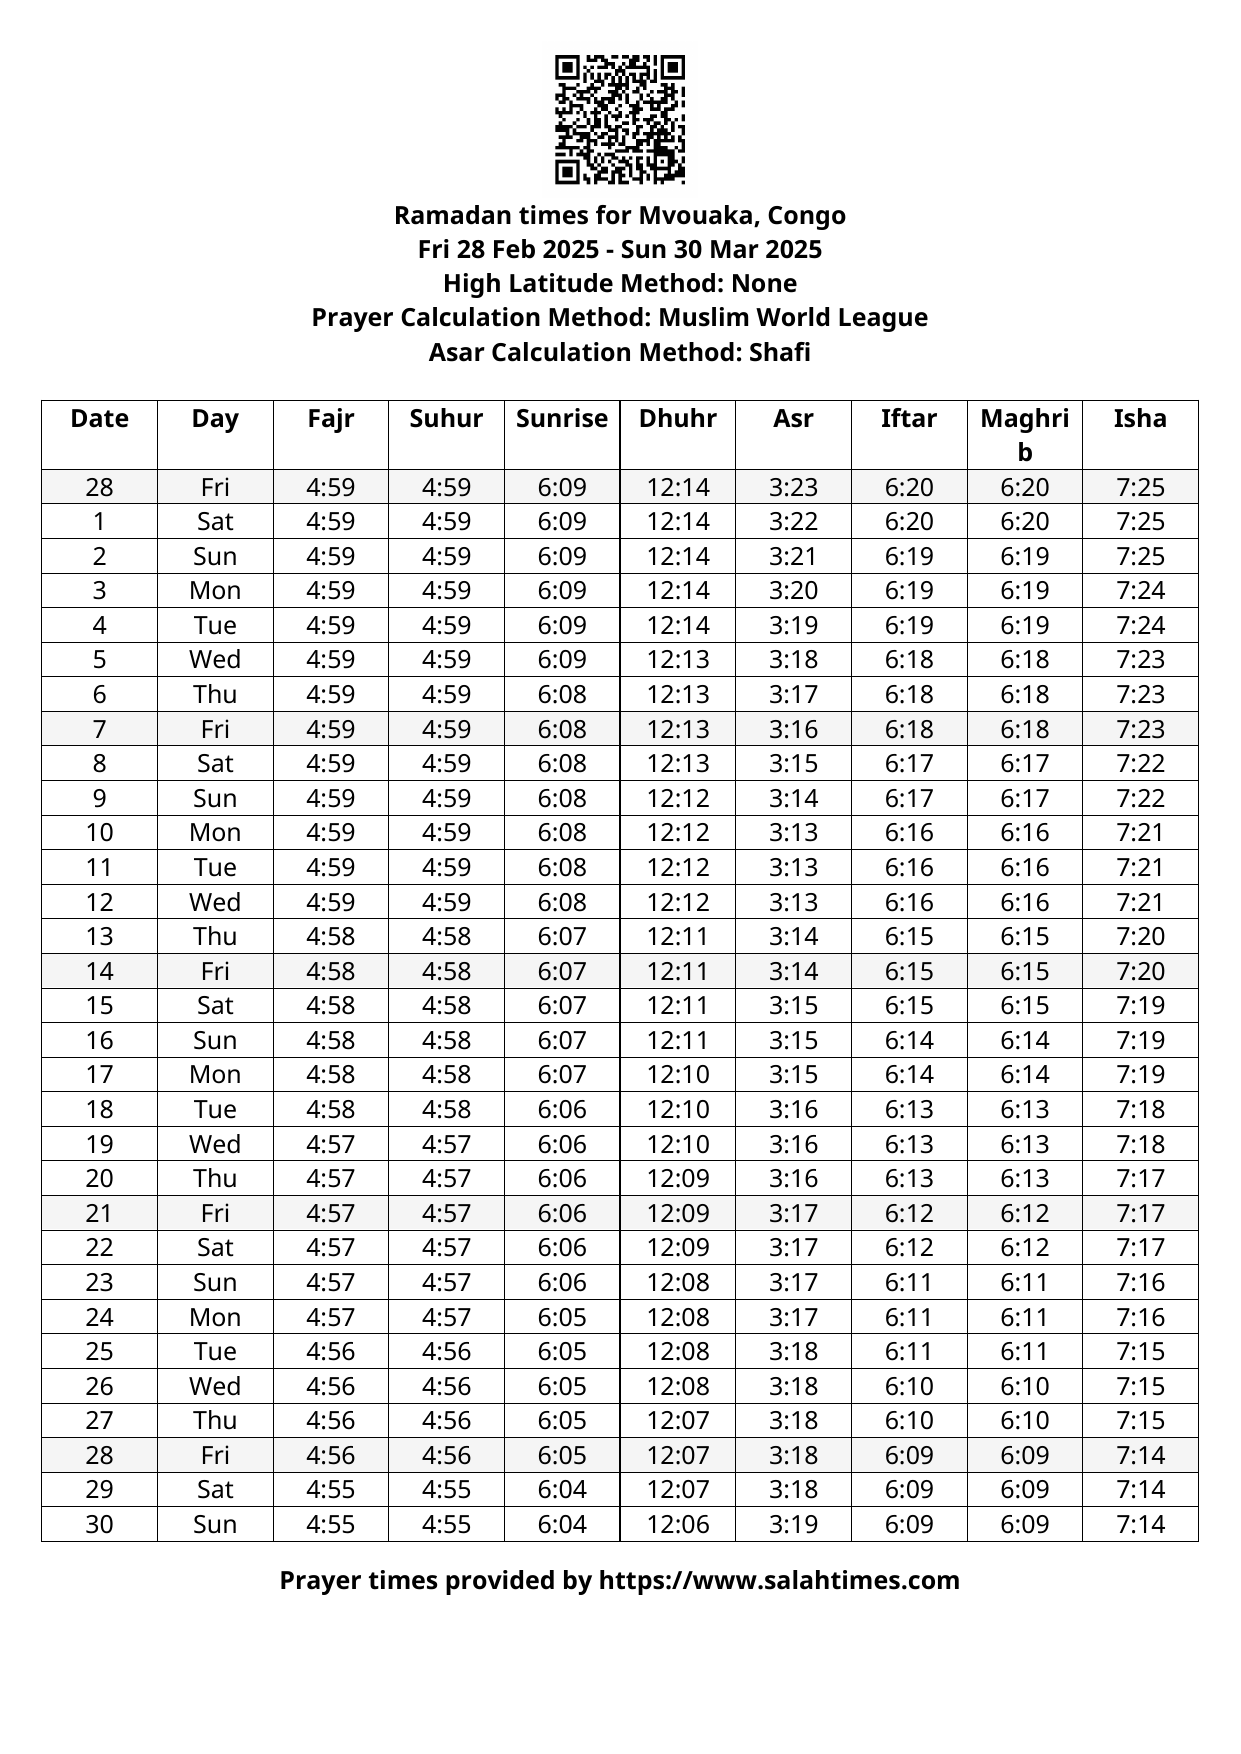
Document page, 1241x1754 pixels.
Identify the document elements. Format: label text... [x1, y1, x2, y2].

table_cell 7 [42, 712, 157, 745]
table_cell 28 [42, 1438, 157, 1472]
table_cell 6:09 [505, 643, 619, 676]
table_cell 3:16 [736, 1127, 851, 1160]
table_cell 7:17 [1083, 1161, 1198, 1195]
table_cell 7:22 [1083, 746, 1198, 780]
table_cell 5 [42, 643, 157, 676]
table_cell 6:13 [968, 1092, 1082, 1126]
table_cell 6:07 [505, 989, 619, 1022]
table_cell Tue [158, 1092, 273, 1126]
table_cell 13 [42, 919, 157, 953]
table_cell 7:23 [1083, 643, 1198, 676]
table_cell 6:08 [505, 885, 619, 918]
table_cell 12:13 [621, 677, 735, 711]
table_cell 4:58 [274, 989, 388, 1022]
table_cell 6:17 [852, 781, 967, 814]
table_cell 4:57 [389, 1231, 504, 1264]
table_cell 4:56 [389, 1438, 504, 1472]
table_cell 4:59 [389, 816, 504, 849]
table_cell 7:15 [1083, 1369, 1198, 1402]
table_cell Sun [158, 781, 273, 814]
table_cell 26 [42, 1369, 157, 1402]
table_cell 7:20 [1083, 919, 1198, 953]
table_cell 7:14 [1083, 1473, 1198, 1506]
table_cell 3:19 [736, 608, 851, 642]
table_cell 6:13 [852, 1161, 967, 1195]
table_cell 20 [42, 1161, 157, 1195]
table_cell 4:58 [274, 1058, 388, 1091]
table_cell 7:19 [1083, 1023, 1198, 1057]
table_cell 12:12 [621, 850, 735, 884]
table_cell 3:15 [736, 746, 851, 780]
table_cell 6:16 [968, 816, 1082, 849]
table_cell 3:20 [736, 574, 851, 607]
table_cell 6:20 [852, 470, 967, 503]
table_cell Fri [158, 954, 273, 987]
table_cell 4:59 [274, 574, 388, 607]
table_cell 6:14 [852, 1058, 967, 1091]
table_cell 3:17 [736, 1265, 851, 1299]
table_cell 6:08 [505, 781, 619, 814]
text Prayer times provided by https://www.salahtimes.com [42, 1563, 1198, 1597]
table_cell 6:05 [505, 1404, 619, 1437]
table_cell 4:58 [389, 1092, 504, 1126]
table_cell 6:11 [968, 1334, 1082, 1368]
table_header Dhuhr [621, 401, 735, 469]
text High Latitude Method: None [42, 266, 1198, 300]
table_cell 4:59 [274, 816, 388, 849]
table_cell 7:23 [1083, 712, 1198, 745]
table_cell 7:19 [1083, 1058, 1198, 1091]
table_cell 6:14 [968, 1023, 1082, 1057]
table_cell 7:25 [1083, 470, 1198, 503]
table_cell 6:10 [852, 1369, 967, 1402]
table_cell 4:57 [274, 1161, 388, 1195]
table_cell 12:10 [621, 1092, 735, 1126]
table_cell 12:11 [621, 954, 735, 987]
table_cell 4:59 [389, 746, 504, 780]
table_cell 6:09 [852, 1438, 967, 1472]
table_cell Sat [158, 1473, 273, 1506]
table_cell Sun [158, 539, 273, 572]
table_cell 4:58 [389, 1058, 504, 1091]
table_cell 4:59 [389, 781, 504, 814]
picture [542, 41, 699, 198]
table_cell 4:56 [389, 1369, 504, 1402]
table_cell Thu [158, 919, 273, 953]
table_header Sunrise [505, 401, 619, 469]
table_cell 12:14 [621, 574, 735, 607]
table_cell 4:55 [274, 1473, 388, 1506]
table_cell 12:08 [621, 1334, 735, 1368]
table_cell 12:14 [621, 504, 735, 538]
table_cell 6:18 [968, 643, 1082, 676]
table_cell 6:14 [852, 1023, 967, 1057]
table_cell 6:15 [852, 954, 967, 987]
table_cell 3:18 [736, 1404, 851, 1437]
table_cell 3:18 [736, 1438, 851, 1472]
table_cell 4:59 [389, 885, 504, 918]
table_cell 6:10 [968, 1369, 1082, 1402]
table_cell 6:05 [505, 1369, 619, 1402]
table_cell 6:14 [968, 1058, 1082, 1091]
table_cell 4:59 [274, 885, 388, 918]
table_cell 6:08 [505, 677, 619, 711]
table_cell 7:16 [1083, 1300, 1198, 1333]
table_cell 4:59 [274, 608, 388, 642]
table_cell 4:59 [274, 781, 388, 814]
table_cell 4:55 [389, 1507, 504, 1541]
table_cell 12:09 [621, 1196, 735, 1229]
table_cell 4:57 [389, 1161, 504, 1195]
table_cell 7:14 [1083, 1438, 1198, 1472]
table_cell 6:05 [505, 1438, 619, 1472]
table_cell 7:15 [1083, 1404, 1198, 1437]
table_cell 7:21 [1083, 850, 1198, 884]
table_cell 6:06 [505, 1127, 619, 1160]
table_cell 19 [42, 1127, 157, 1160]
table_cell 12:08 [621, 1265, 735, 1299]
table_cell 12:09 [621, 1231, 735, 1264]
table_cell 7:21 [1083, 816, 1198, 849]
table_cell 6:15 [968, 954, 1082, 987]
table_cell 6:07 [505, 919, 619, 953]
table_cell 4:58 [389, 1023, 504, 1057]
table_cell 3:14 [736, 781, 851, 814]
table_header Suhur [389, 401, 504, 469]
table_cell 3:14 [736, 919, 851, 953]
table_cell 7:24 [1083, 574, 1198, 607]
table_cell 4:58 [274, 954, 388, 987]
table_cell 6:06 [505, 1161, 619, 1195]
table_cell 23 [42, 1265, 157, 1299]
table_cell 4:55 [389, 1473, 504, 1506]
table_cell 3:16 [736, 1161, 851, 1195]
table_cell 6:13 [968, 1161, 1082, 1195]
table_cell 7:19 [1083, 989, 1198, 1022]
table_cell 6:18 [852, 712, 967, 745]
table_cell Wed [158, 1127, 273, 1160]
table_cell 6:09 [505, 608, 619, 642]
table_cell 7:25 [1083, 504, 1198, 538]
table_cell 4:55 [274, 1507, 388, 1541]
table_cell 6:19 [968, 539, 1082, 572]
table_cell 6:07 [505, 1023, 619, 1057]
table_cell 3:23 [736, 470, 851, 503]
table_cell 4:56 [274, 1404, 388, 1437]
table_header Iftar [852, 401, 967, 469]
table_cell 12:06 [621, 1507, 735, 1541]
table_cell Mon [158, 816, 273, 849]
table_cell 27 [42, 1404, 157, 1437]
table_cell 6:15 [852, 919, 967, 953]
table_cell 3:18 [736, 1334, 851, 1368]
table_cell 17 [42, 1058, 157, 1091]
table_cell 3:17 [736, 1231, 851, 1264]
table_cell 6:15 [968, 919, 1082, 953]
table_cell 9 [42, 781, 157, 814]
table_cell 6:11 [852, 1265, 967, 1299]
table_cell 29 [42, 1473, 157, 1506]
table_cell 3:17 [736, 1300, 851, 1333]
table_cell 6:12 [852, 1231, 967, 1264]
table_cell Tue [158, 1334, 273, 1368]
table_cell 6:19 [852, 539, 967, 572]
table_cell 4:59 [389, 677, 504, 711]
table_cell 3 [42, 574, 157, 607]
table_cell 6:12 [968, 1231, 1082, 1264]
table_cell 6:16 [852, 816, 967, 849]
table_header Date [42, 401, 157, 469]
table_cell 12:08 [621, 1369, 735, 1402]
table_cell 4:57 [274, 1265, 388, 1299]
table_cell 6:18 [852, 643, 967, 676]
table_cell 6:17 [968, 781, 1082, 814]
table_cell 4:59 [274, 712, 388, 745]
table_cell 10 [42, 816, 157, 849]
table_cell 7:15 [1083, 1334, 1198, 1368]
table_cell 6:15 [852, 989, 967, 1022]
table_cell 4:59 [274, 504, 388, 538]
table_cell 12:10 [621, 1058, 735, 1091]
table_cell 6:18 [968, 677, 1082, 711]
table_cell 12:07 [621, 1404, 735, 1437]
table_cell 7:14 [1083, 1507, 1198, 1541]
table_cell 3:15 [736, 1023, 851, 1057]
table_cell 6:17 [968, 746, 1082, 780]
table_cell 4:59 [274, 850, 388, 884]
table_cell 6:06 [505, 1196, 619, 1229]
table_cell 4:56 [389, 1404, 504, 1437]
table_cell 12:14 [621, 470, 735, 503]
table_cell 4:57 [274, 1196, 388, 1229]
table_cell 7:18 [1083, 1092, 1198, 1126]
table_cell 12:13 [621, 746, 735, 780]
table_cell 6:05 [505, 1300, 619, 1333]
table_cell 6:11 [968, 1265, 1082, 1299]
table_cell 6:20 [968, 504, 1082, 538]
table_cell 4:59 [389, 539, 504, 572]
table_cell 8 [42, 746, 157, 780]
table_cell 12:12 [621, 816, 735, 849]
table_cell 12:11 [621, 1023, 735, 1057]
table_cell 6:19 [968, 608, 1082, 642]
text Ramadan times for Mvouaka, Congo [42, 198, 1198, 232]
table_cell 1 [42, 504, 157, 538]
text Fri 28 Feb 2025 - Sun 30 Mar 2025 [42, 232, 1198, 266]
table_cell 12:09 [621, 1161, 735, 1195]
table_cell Thu [158, 677, 273, 711]
table_cell 7:18 [1083, 1127, 1198, 1160]
table_cell 6:16 [968, 885, 1082, 918]
table_cell 12:12 [621, 781, 735, 814]
table_cell 7:24 [1083, 608, 1198, 642]
table_cell 22 [42, 1231, 157, 1264]
table_cell 6:08 [505, 816, 619, 849]
table_cell 4:59 [389, 470, 504, 503]
table_cell 15 [42, 989, 157, 1022]
table_cell 4:57 [389, 1265, 504, 1299]
table_cell 6:06 [505, 1231, 619, 1264]
table_cell Sat [158, 746, 273, 780]
table_header Maghrib [968, 401, 1082, 469]
table_cell 6:11 [852, 1300, 967, 1333]
table_cell 7:16 [1083, 1265, 1198, 1299]
table_cell 6:05 [505, 1334, 619, 1368]
table_cell 6:16 [852, 885, 967, 918]
table_cell 4:56 [274, 1438, 388, 1472]
table_cell 4:59 [389, 504, 504, 538]
table_cell 6:11 [852, 1334, 967, 1368]
table_cell 6:08 [505, 712, 619, 745]
table_cell 4:58 [274, 1092, 388, 1126]
table_cell Mon [158, 1058, 273, 1091]
table_cell 6:11 [968, 1300, 1082, 1333]
table_cell 6:13 [852, 1092, 967, 1126]
table_cell 7:21 [1083, 885, 1198, 918]
table_cell 12:14 [621, 608, 735, 642]
table_cell 6:07 [505, 954, 619, 987]
table_cell 12:10 [621, 1127, 735, 1160]
table_cell 4:59 [389, 850, 504, 884]
table_cell Mon [158, 1300, 273, 1333]
table_cell 14 [42, 954, 157, 987]
table_cell 6:18 [968, 712, 1082, 745]
table_cell 2 [42, 539, 157, 572]
table_cell 6:07 [505, 1058, 619, 1091]
table_cell 4:58 [389, 919, 504, 953]
table_cell 6:06 [505, 1265, 619, 1299]
table_cell 6:09 [505, 470, 619, 503]
table_cell 6:15 [968, 989, 1082, 1022]
table_cell Wed [158, 643, 273, 676]
table_cell 3:15 [736, 1058, 851, 1091]
table_cell 4:59 [389, 608, 504, 642]
table_cell 3:16 [736, 712, 851, 745]
table_cell 16 [42, 1023, 157, 1057]
text Asar Calculation Method: Shafi [42, 334, 1198, 368]
table_cell 3:17 [736, 1196, 851, 1229]
table_cell Wed [158, 885, 273, 918]
table_cell 21 [42, 1196, 157, 1229]
table_cell Sun [158, 1507, 273, 1541]
table_cell 6:04 [505, 1473, 619, 1506]
table_cell 12:14 [621, 539, 735, 572]
table_cell 12:11 [621, 919, 735, 953]
table_cell 12:11 [621, 989, 735, 1022]
table_cell 6:10 [852, 1404, 967, 1437]
table_cell 7:23 [1083, 677, 1198, 711]
table_cell 6:09 [505, 539, 619, 572]
table_cell 3:19 [736, 1507, 851, 1541]
table_cell 6:08 [505, 746, 619, 780]
table_cell 3:18 [736, 1473, 851, 1506]
table_cell 3:13 [736, 850, 851, 884]
table_cell 6:16 [852, 850, 967, 884]
table_cell 6:17 [852, 746, 967, 780]
table_cell 6:12 [852, 1196, 967, 1229]
table_cell Fri [158, 712, 273, 745]
table_cell 12:13 [621, 643, 735, 676]
table_cell 6 [42, 677, 157, 711]
table_cell Sun [158, 1265, 273, 1299]
text Prayer Calculation Method: Muslim World League [42, 300, 1198, 334]
table_cell 4:59 [274, 643, 388, 676]
table_cell 4 [42, 608, 157, 642]
table_cell 12 [42, 885, 157, 918]
table_cell 6:09 [852, 1507, 967, 1541]
table_cell 6:13 [852, 1127, 967, 1160]
table_cell 6:19 [852, 608, 967, 642]
table_cell 4:57 [389, 1127, 504, 1160]
table_cell 6:10 [968, 1404, 1082, 1437]
table_cell Tue [158, 850, 273, 884]
table_cell 3:14 [736, 954, 851, 987]
table_cell 6:08 [505, 850, 619, 884]
table_cell Sat [158, 504, 273, 538]
table_cell Wed [158, 1369, 273, 1402]
table_cell Fri [158, 1438, 273, 1472]
table_cell Sun [158, 1023, 273, 1057]
table_cell 12:07 [621, 1473, 735, 1506]
table_cell 3:22 [736, 504, 851, 538]
table_cell Sat [158, 989, 273, 1022]
table_cell 4:59 [389, 643, 504, 676]
table_header Fajr [274, 401, 388, 469]
table_cell 3:13 [736, 885, 851, 918]
table_cell 6:20 [852, 504, 967, 538]
table_cell 6:09 [968, 1473, 1082, 1506]
table_cell 4:58 [389, 989, 504, 1022]
table_cell 6:19 [852, 574, 967, 607]
table_cell 28 [42, 470, 157, 503]
table_cell 4:56 [389, 1334, 504, 1368]
table_cell 3:17 [736, 677, 851, 711]
table_cell 4:59 [274, 677, 388, 711]
table_cell Sat [158, 1231, 273, 1264]
table_cell 4:56 [274, 1369, 388, 1402]
table_cell 12:13 [621, 712, 735, 745]
table_cell 4:56 [274, 1334, 388, 1368]
table_cell Tue [158, 608, 273, 642]
table_cell Mon [158, 574, 273, 607]
table_cell 7:17 [1083, 1196, 1198, 1229]
table_cell 4:58 [389, 954, 504, 987]
table_cell 3:18 [736, 1369, 851, 1402]
table_header Isha [1083, 401, 1198, 469]
table_cell 6:09 [968, 1438, 1082, 1472]
table_cell 7:20 [1083, 954, 1198, 987]
table_cell 3:18 [736, 643, 851, 676]
table_cell 3:21 [736, 539, 851, 572]
table_header Day [158, 401, 273, 469]
table_cell 6:09 [505, 574, 619, 607]
table_cell 25 [42, 1334, 157, 1368]
table_cell 18 [42, 1092, 157, 1126]
table_cell 24 [42, 1300, 157, 1333]
table_cell 4:57 [389, 1300, 504, 1333]
table_cell 4:57 [274, 1127, 388, 1160]
table_cell 6:19 [968, 574, 1082, 607]
table_cell Thu [158, 1161, 273, 1195]
table_cell 4:59 [274, 470, 388, 503]
table_cell 6:20 [968, 470, 1082, 503]
table_cell 4:59 [389, 712, 504, 745]
table_cell 12:08 [621, 1300, 735, 1333]
table_cell 3:16 [736, 1092, 851, 1126]
table_cell 6:18 [852, 677, 967, 711]
table_cell 11 [42, 850, 157, 884]
table_cell 6:13 [968, 1127, 1082, 1160]
table_cell 7:25 [1083, 539, 1198, 572]
table_cell 4:58 [274, 919, 388, 953]
table_cell 30 [42, 1507, 157, 1541]
table_cell Thu [158, 1404, 273, 1437]
table_header Asr [736, 401, 851, 469]
table_cell 7:22 [1083, 781, 1198, 814]
table_cell 4:57 [389, 1196, 504, 1229]
table_cell 12:12 [621, 885, 735, 918]
table_cell 12:07 [621, 1438, 735, 1472]
table_cell 6:09 [968, 1507, 1082, 1541]
table_cell 6:12 [968, 1196, 1082, 1229]
table_cell 4:57 [274, 1231, 388, 1264]
table_cell 4:58 [274, 1023, 388, 1057]
table_cell 6:04 [505, 1507, 619, 1541]
table_cell 4:59 [389, 574, 504, 607]
table_cell 6:06 [505, 1092, 619, 1126]
table_cell 6:16 [968, 850, 1082, 884]
table_cell 4:57 [274, 1300, 388, 1333]
table_cell 3:15 [736, 989, 851, 1022]
table_cell Fri [158, 470, 273, 503]
table_cell 6:09 [505, 504, 619, 538]
table_cell 4:59 [274, 539, 388, 572]
table_cell 4:59 [274, 746, 388, 780]
table_cell 6:09 [852, 1473, 967, 1506]
table_cell 3:13 [736, 816, 851, 849]
table_cell 7:17 [1083, 1231, 1198, 1264]
table_cell Fri [158, 1196, 273, 1229]
